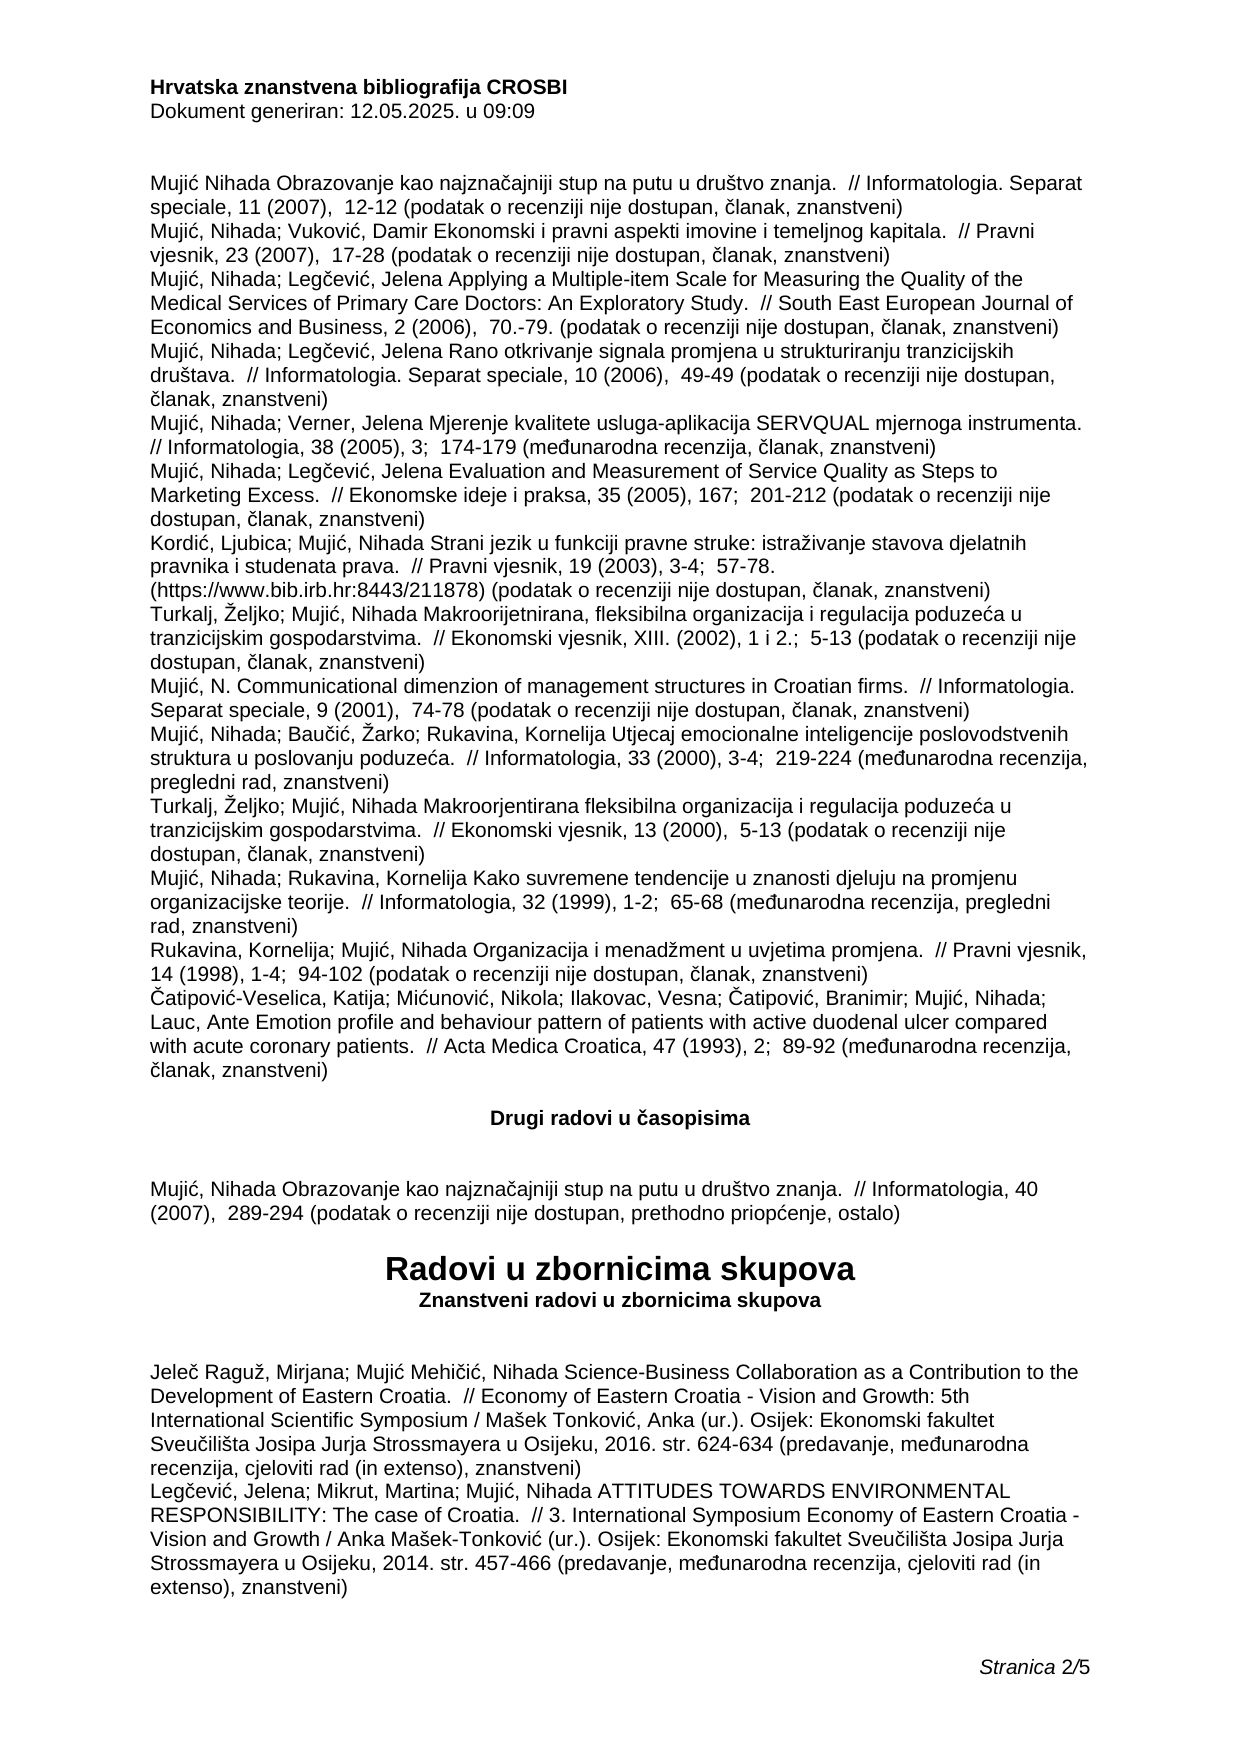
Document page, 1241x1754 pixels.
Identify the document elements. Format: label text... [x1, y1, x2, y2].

text Turkalj, Željko; Mujić, Nihada [150, 794, 1090, 866]
text Mujić Nihada [150, 171, 1090, 219]
text Mujić, Nihada; Vuković, Damir [150, 219, 1090, 267]
text Čatipović-Veselica, Katija; Mićunović, Nikola; Ilakovac, Vesna; Čatipović, Branimir; Mujić, Nihada; Lauc, Ante [150, 986, 1090, 1081]
text Turkalj, Željko; Mujić, Nihada [150, 602, 1090, 674]
text Rukavina, Kornelija; Mujić, Nihada [150, 938, 1090, 986]
text Legčević, Jelena; Mikrut, Martina; Mujić, Nihada [150, 1479, 1090, 1599]
text Mujić, Nihada; Legčević, Jelena [150, 267, 1090, 339]
text Mujić, Nihada; Legčević, Jelena [150, 458, 1090, 530]
subtitle Drugi radovi u časopisima [150, 1105, 1090, 1129]
text Mujić, N. [150, 674, 1090, 722]
text Mujić, Nihada; Baučić, Žarko; Rukavina, Kornelija [150, 722, 1090, 794]
text Mujić, Nihada; Legčević, Jelena [150, 339, 1090, 411]
subtitle Radovi u zbornicima skupova [150, 1249, 1090, 1288]
subtitle Znanstveni radovi u zbornicima skupova [150, 1288, 1090, 1312]
text Jeleč Raguž, Mirjana; Mujić Mehičić, Nihada [150, 1359, 1090, 1479]
text Kordić, Ljubica; Mujić, Nihada [150, 530, 1090, 602]
text Mujić, Nihada [150, 1177, 1090, 1225]
text Mujić, Nihada; Rukavina, Kornelija [150, 866, 1090, 938]
text Mujić, Nihada; Verner, Jelena [150, 411, 1090, 458]
